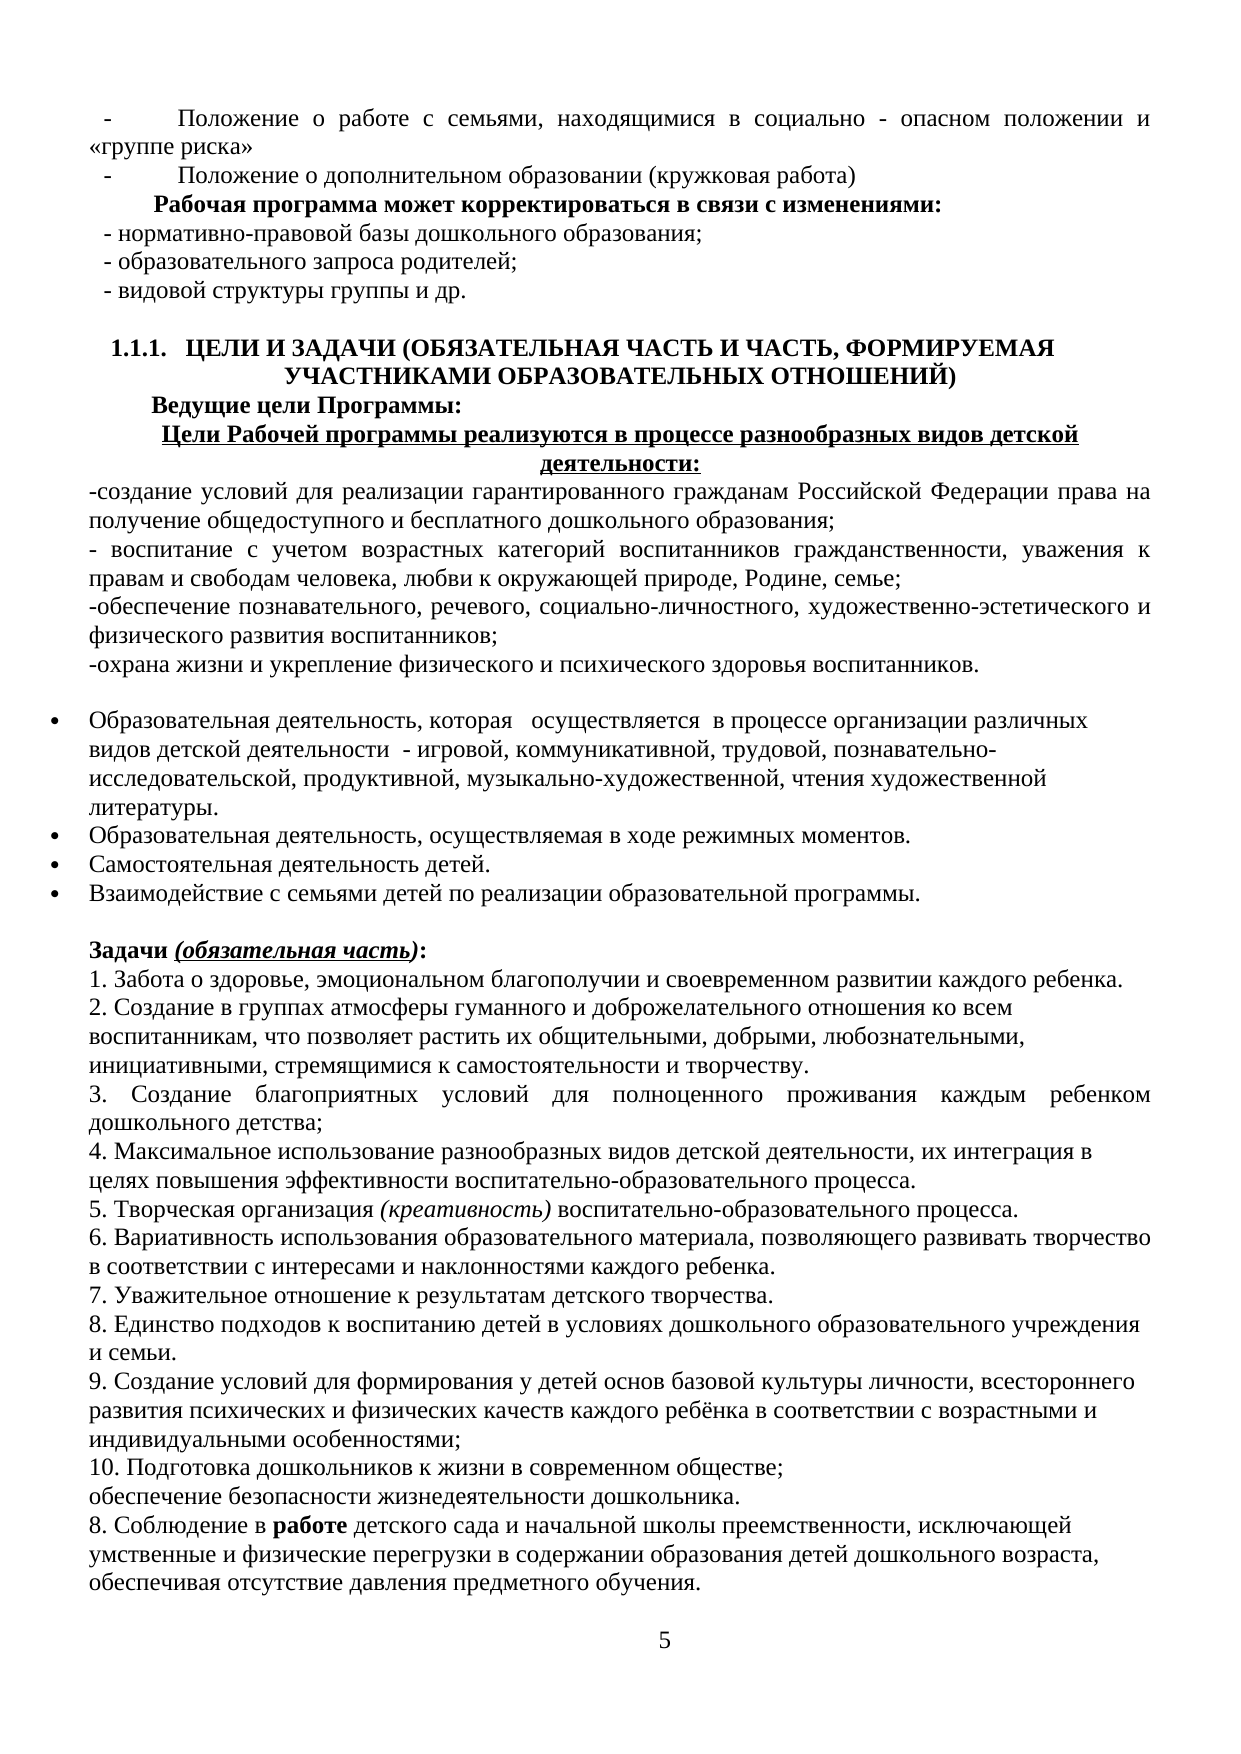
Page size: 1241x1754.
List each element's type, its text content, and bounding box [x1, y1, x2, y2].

list Положение о дополнительном образовании (кружковая работа) [88, 160, 1152, 189]
list Образовательная деятельность, которая осуществляется в процессе организации различных видов детской деятельности - игровой, коммуникативной, трудовой, познавательно-исследовательской, продуктивной, музыкально-художественной, чтения художественной литературы. [51, 706, 1152, 821]
text 1. Забота о здоровье, эмоциональном благополучии и своевременном развитии каждого ребенка. [88, 964, 1152, 992]
text 5. Творческая организация (креативность) воспитательно-образовательного процесса. [88, 1194, 1152, 1222]
text Рабочая программа может корректироваться в связи с изменениями: [88, 189, 1152, 218]
text 8. Соблюдение в работе детского сада и начальной школы преемственности, исключающей умственные и физические перегрузки в содержании образования детей дошкольного возраста, обеспечивая отсутствие давления предметного обучения. [88, 1510, 1152, 1596]
list Образовательная деятельность, осуществляемая в ходе режимных моментов. [51, 821, 1152, 849]
text Задачи (обязательная часть): [88, 935, 1152, 964]
text Цели Рабочей программы реализуются в процессе разнообразных видов детской деятельности: [88, 419, 1152, 476]
text 6. Вариативность использования образовательного материала, позволяющего развивать творчество в соответствии с интересами и наклонностями каждого ребенка. [88, 1222, 1152, 1280]
list Положение о работе с семьями, находящимися в социально - опасном положении и «группе риска» [88, 103, 1152, 160]
list Самостоятельная деятельность детей. [51, 849, 1152, 878]
text 3. Создание благоприятных условий для полноценного проживания каждым ребенком дошкольного детства; [88, 1079, 1152, 1136]
text обеспечение безопасности жизнедеятельности дошкольника. [88, 1481, 1152, 1510]
text 8. Единство подходов к воспитанию детей в условиях дошкольного образовательного учреждения и семьи. [88, 1309, 1152, 1366]
text Ведущие цели Программы: [88, 390, 1152, 419]
text - образовательного запроса родителей; [88, 246, 1152, 275]
text 7. Уважительное отношение к результатам детского творчества. [88, 1280, 1152, 1309]
text - видовой структуры группы и др. [88, 275, 1152, 304]
text - воспитание с учетом возрастных категорий воспитанников гражданственности, уважения к правам и свободам человека, любви к окружающей природе, Родине, семье; [88, 534, 1152, 591]
text -создание условий для реализации гарантированного гражданам Российской Федерации права на получение общедоступного и бесплатного дошкольного образования; [88, 476, 1152, 534]
text 10. Подготовка дошкольников к жизни в современном обществе; [88, 1452, 1152, 1481]
text 2. Создание в группах атмосферы гуманного и доброжелательного отношения ко всем воспитанникам, что позволяет растить их общительными, добрыми, любознательными, инициативными, стремящимися к самостоятельности и творчеству. [88, 992, 1152, 1079]
text - нормативно-правовой базы дошкольного образования; [88, 218, 1152, 246]
list ЦЕЛИ И ЗАДАЧИ (ОБЯЗАТЕЛЬНАЯ ЧАСТЬ И ЧАСТЬ, ФОРМИРУЕМАЯ УЧАСТНИКАМИ ОБРАЗОВАТЕЛЬНЫХ ОТНОШЕНИЙ) [13, 333, 1152, 390]
text -охрана жизни и укрепление физического и психического здоровья воспитанников. [88, 649, 1152, 678]
text -обеспечение познавательного, речевого, социально-личностного, художественно-эстетического и физического развития воспитанников; [88, 591, 1152, 649]
text 4. Максимальное использование разнообразных видов детской деятельности, их интеграция в целях повышения эффективности воспитательно-образовательного процесса. [88, 1136, 1152, 1194]
list Взаимодействие с семьями детей по реализации образовательной программы. [51, 878, 1152, 907]
text 9. Создание условий для формирования у детей основ базовой культуры личности, всестороннего развития психических и физических качеств каждого ребёнка в соответствии с возрастными и индивидуальными особенностями; [88, 1366, 1152, 1452]
